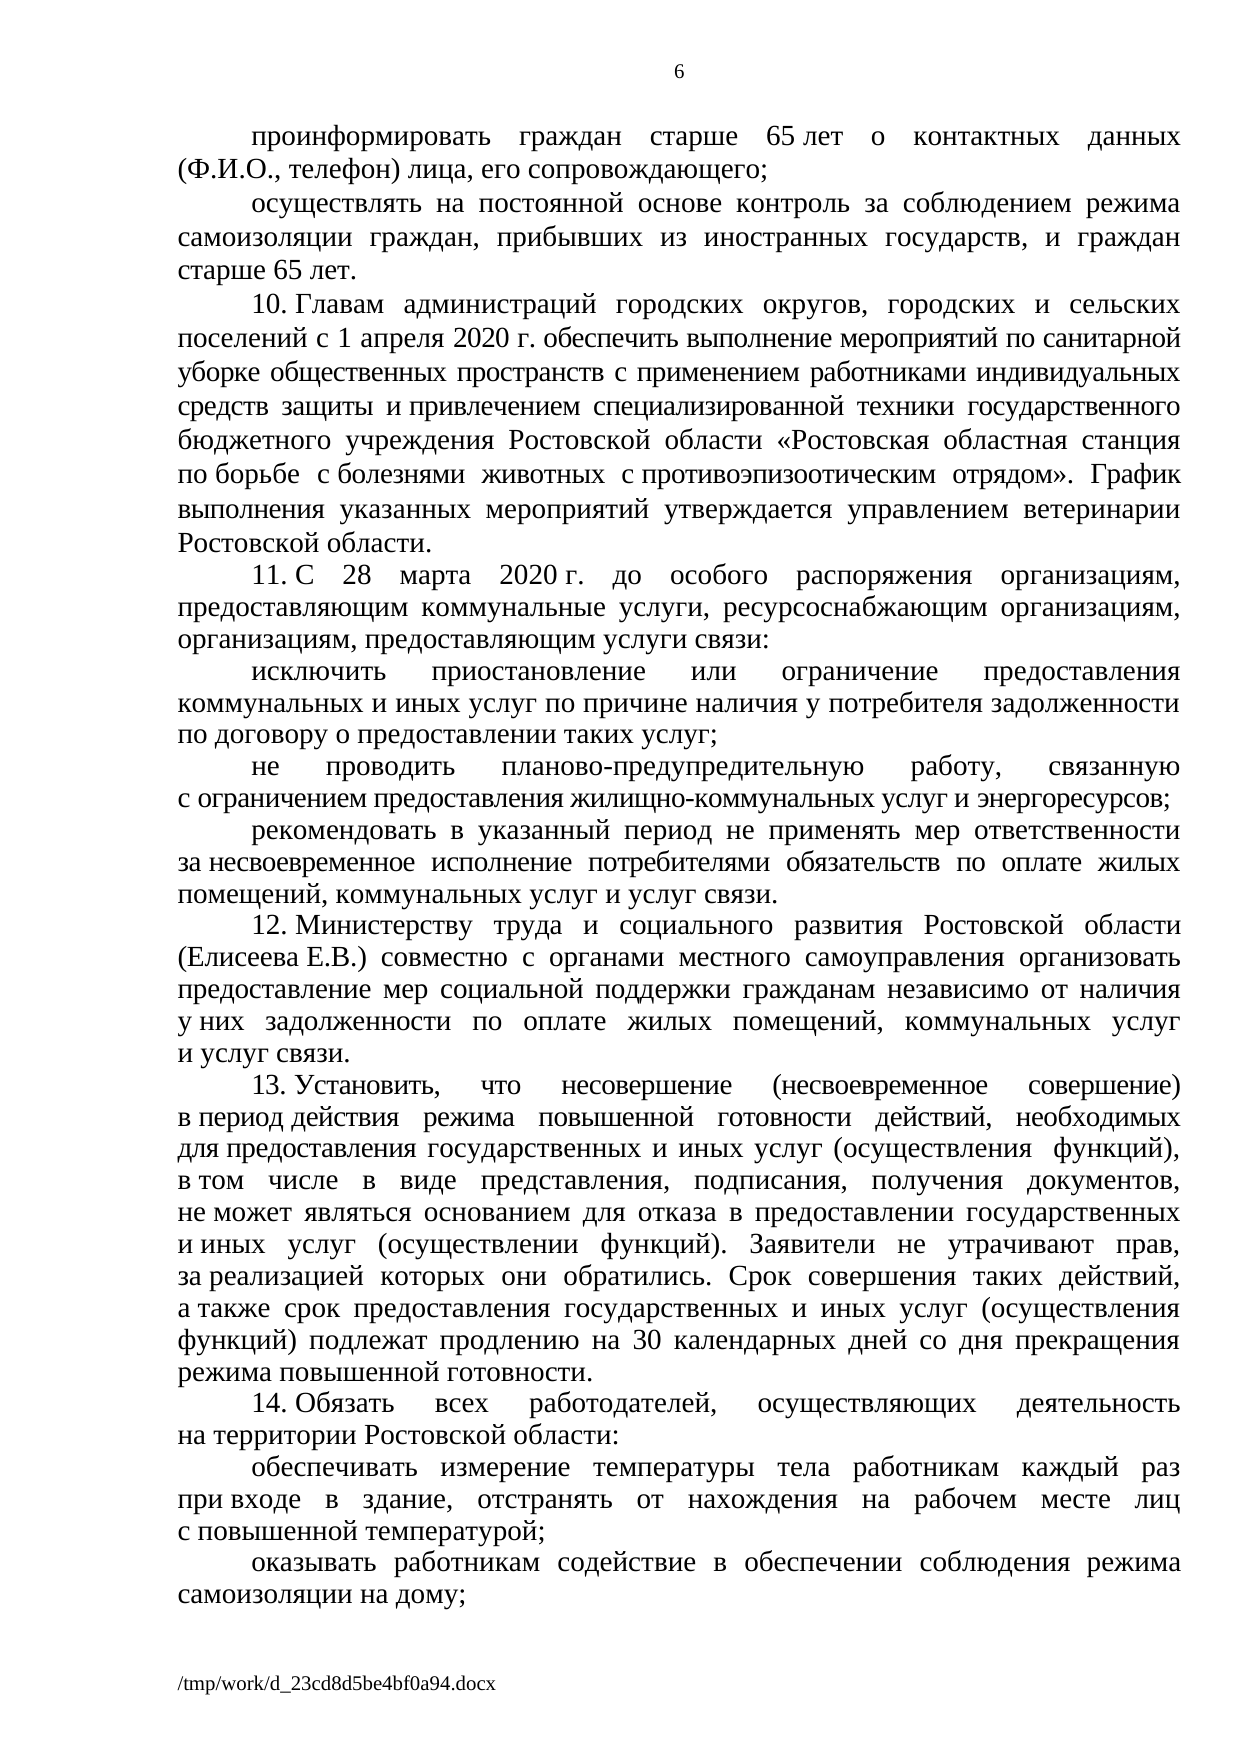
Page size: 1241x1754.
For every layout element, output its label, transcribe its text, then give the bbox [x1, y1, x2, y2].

text обеспечивать измерение температуры тела работникам каждый раз при входе в здание, отстранять от нахождения на рабочем месте лиц с повышенной температурой; [177, 1451, 1181, 1546]
text 13. Установить, что несовершение (несвоевременное совершение) в период действия режима повышенной готовности действий, необходимых для предоставления государственных и иных услуг (осуществления функций), в том числе в виде представления, подписания, получения документов, не может являться основанием для отказа в предоставлении государственных и иных услуг (осуществлении функций). Заявители не утрачивают прав, за реализацией которых они обратились. Срок совершения таких действий, а также срок предоставления государственных и иных услуг (осуществления функций) подлежат продлению на 30 календарных дней со дня прекращения режима повышенной готовности. [177, 1069, 1181, 1387]
text исключить приостановление или ограничение предоставления коммунальных и иных услуг по причине наличия у потребителя задолженности по договору о предоставлении таких услуг; [177, 655, 1181, 750]
text 10. Главам администраций городских округов, городских и сельских поселений с 1 апреля 2020 г. обеспечить выполнение мероприятий по санитарной уборке общественных пространств с применением работниками индивидуальных средств защиты и привлечением специализированной техники государственного бюджетного учреждения Ростовской области «Ростовская областная станция по борьбе с болезнями животных с противоэпизоотическим отрядом». График выполнения указанных мероприятий утверждается управлением ветеринарии Ростовской области. [177, 286, 1181, 558]
text осуществлять на постоянной основе контроль за соблюдением режима самоизоляции граждан, прибывших из иностранных государств, и граждан старше 65 лет. [177, 185, 1181, 286]
text 11. С 28 марта 2020 г. до особого распоряжения организациям, предоставляющим коммунальные услуги, ресурсоснабжающим организациям, организациям, предоставляющим услуги связи: [177, 559, 1181, 655]
text 12. Министерству труда и социального развития Ростовской области (Елисеева Е.В.) совместно с органами местного самоуправления организовать предоставление мер социальной поддержки гражданам независимо от наличия у них задолженности по оплате жилых помещений, коммунальных услуг и услуг связи. [177, 909, 1181, 1069]
text рекомендовать в указанный период не применять мер ответственности за несвоевременное исполнение потребителями обязательств по оплате жилых помещений, коммунальных услуг и услуг связи. [177, 814, 1181, 909]
text оказывать работникам содействие в обеспечении соблюдения режима самоизоляции на дому; [177, 1546, 1181, 1610]
text 14. Обязать всех работодателей, осуществляющих деятельность на территории Ростовской области: [177, 1387, 1181, 1451]
text не проводить планово-предупредительную работу, связанную с ограничением предоставления жилищно-коммунальных услуг и энергоресурсов; [177, 750, 1181, 814]
text проинформировать граждан старше 65 лет о контактных данных (Ф.И.О., телефон) лица, его сопровождающего; [177, 118, 1181, 185]
